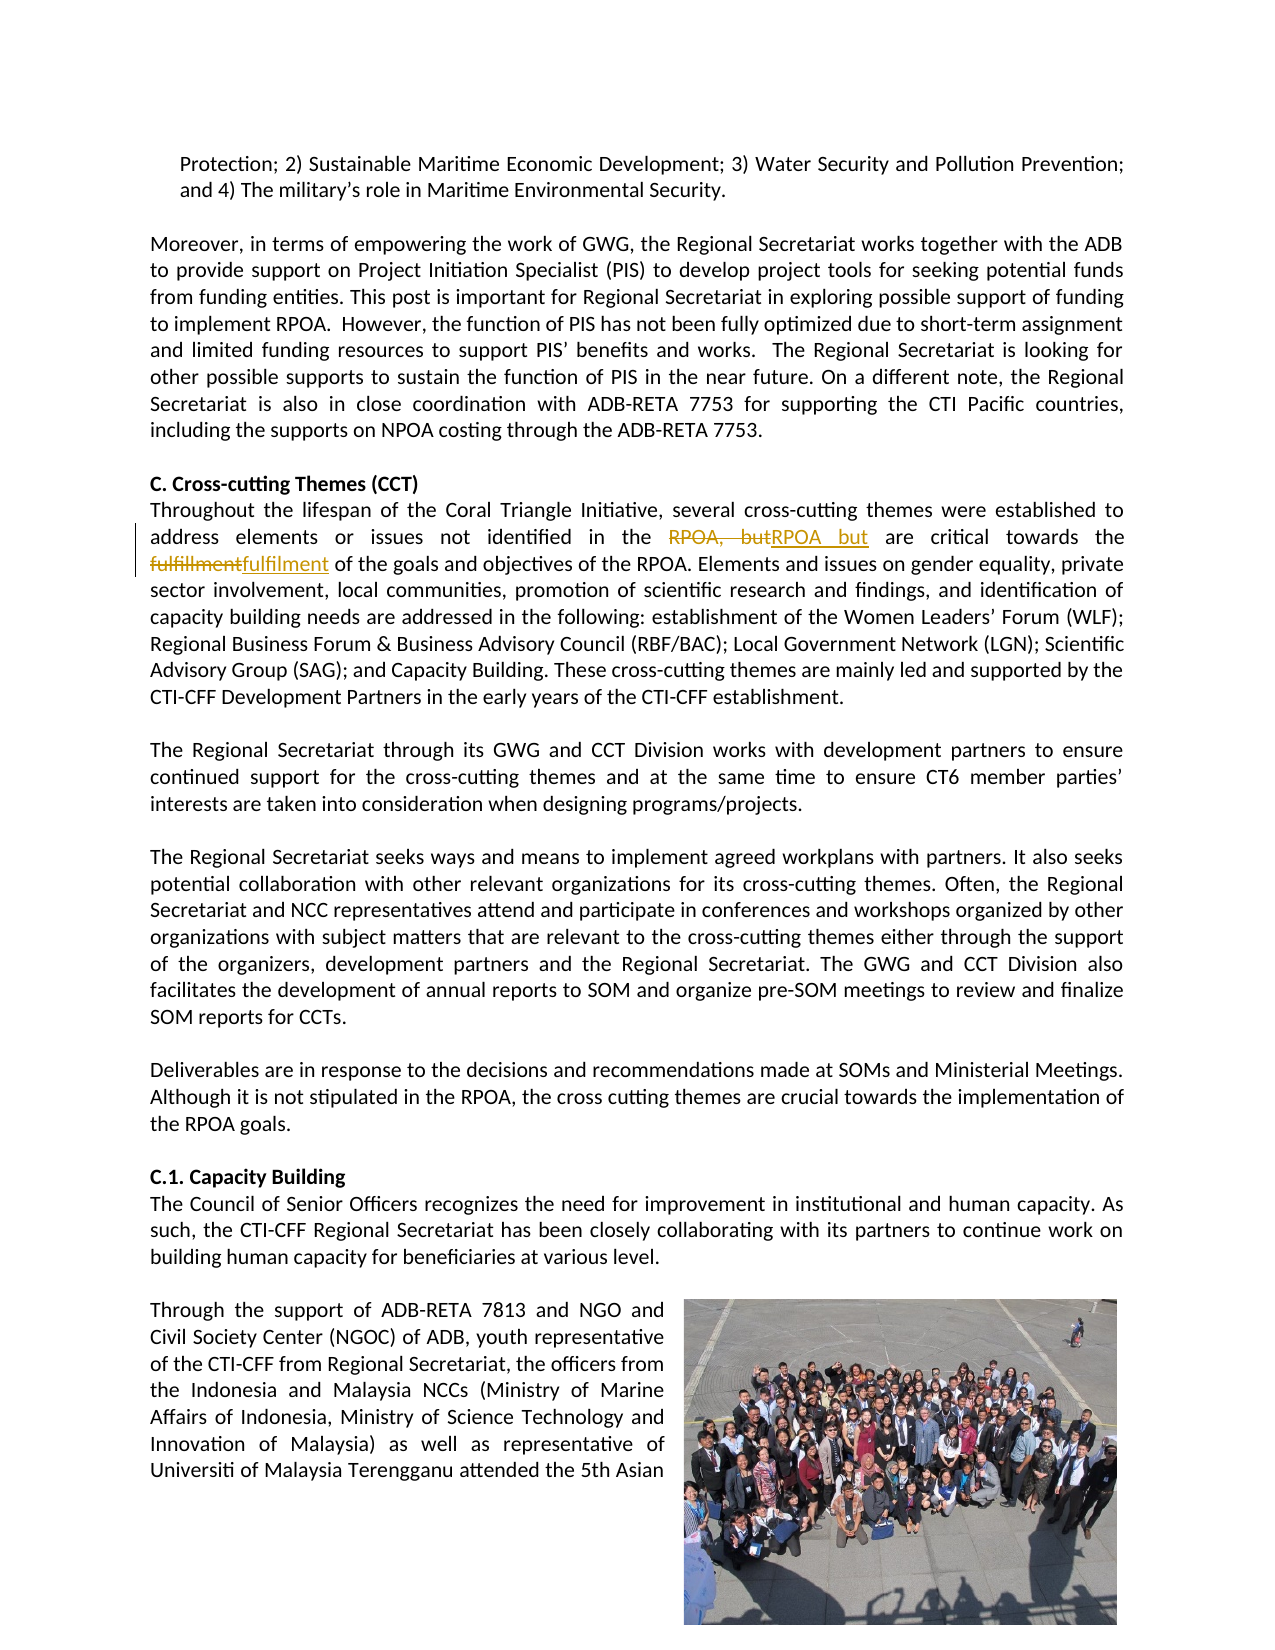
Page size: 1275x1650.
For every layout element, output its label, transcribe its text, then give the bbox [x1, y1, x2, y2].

picture [683, 1299, 1117, 1625]
text The Regional Secretariat seeks ways and means to implement agreed workplans with partners. It also seeks potential collaboration with other relevant organizations for its cross-cutting themes. Often, the Regional Secretariat and NCC representatives attend and participate in conferences and workshops organized by other organizations with subject matters that are relevant to the cross-cutting themes either through the support of the organizers, development partners and the Regional Secretariat. The GWG and CCT Division also facilitates the development of annual reports to SOM and organize pre-SOM meetings to review and finalize SOM reports for CCTs. [150, 843, 1125, 1030]
text Moreover, in terms of empowering the work of GWG, the Regional Secretariat works together with the ADB to provide support on Project Initiation Specialist (PIS) to develop project tools for seeking potential funds from funding entities. This post is important for Regional Secretariat in exploring possible support of funding to implement RPOA. However, the function of PIS has not been fully optimized due to short-term assignment and limited funding resources to support PIS’ benefits and works. The Regional Secretariat is looking for other possible supports to sustain the function of PIS in the near future. On a different note, the Regional Secretariat is also in close coordination with ADB-RETA 7753 for supporting the CTI Pacific countries, including the supports on NPOA costing through the ADB-RETA 7753. [150, 230, 1125, 443]
text C. Cross-cutting Themes (CCT) [150, 470, 1125, 497]
text Deliverables are in response to the decisions and recommendations made at SOMs and Ministerial Meetings. Although it is not stipulated in the RPOA, the cross cutting themes are crucial towards the implementation of the RPOA goals. [150, 1057, 1125, 1137]
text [150, 1297, 1125, 1483]
text The Regional Secretariat through its GWG and CCT Division works with development partners to ensure continued support for the cross-cutting themes and at the same time to ensure CT6 member parties’ interests are taken into consideration when designing programs/projects. [150, 737, 1125, 817]
text C.1. Capacity Building [150, 1163, 1125, 1190]
text The Council of Senior Officers recognizes the need for improvement in institutional and human capacity. As such, the CTI-CFF Regional Secretariat has been closely collaborating with its partners to continue work on building human capacity for beneficiaries at various level. [150, 1190, 1125, 1270]
text Throughout the lifespan of the Coral Triangle Initiative, several cross-cutting themes were established to address elements or issues not identified in the are critical towards the of the goals and objectives of the RPOA. Elements and issues on gender equality, private sector involvement, local communities, promotion of scientific research and findings, and identification of capacity building needs are addressed in the following: establishment of the Women Leaders’ Forum (WLF); Regional Business Forum & Business Advisory Council (RBF/BAC); Local Government Network (LGN); Scientific Advisory Group (SAG); and Capacity Building. These cross-cutting themes are mainly led and supported by the CTI-CFF Development Partners in the early years of the CTI-CFF establishment. [150, 497, 1125, 710]
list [165, 150, 1125, 203]
